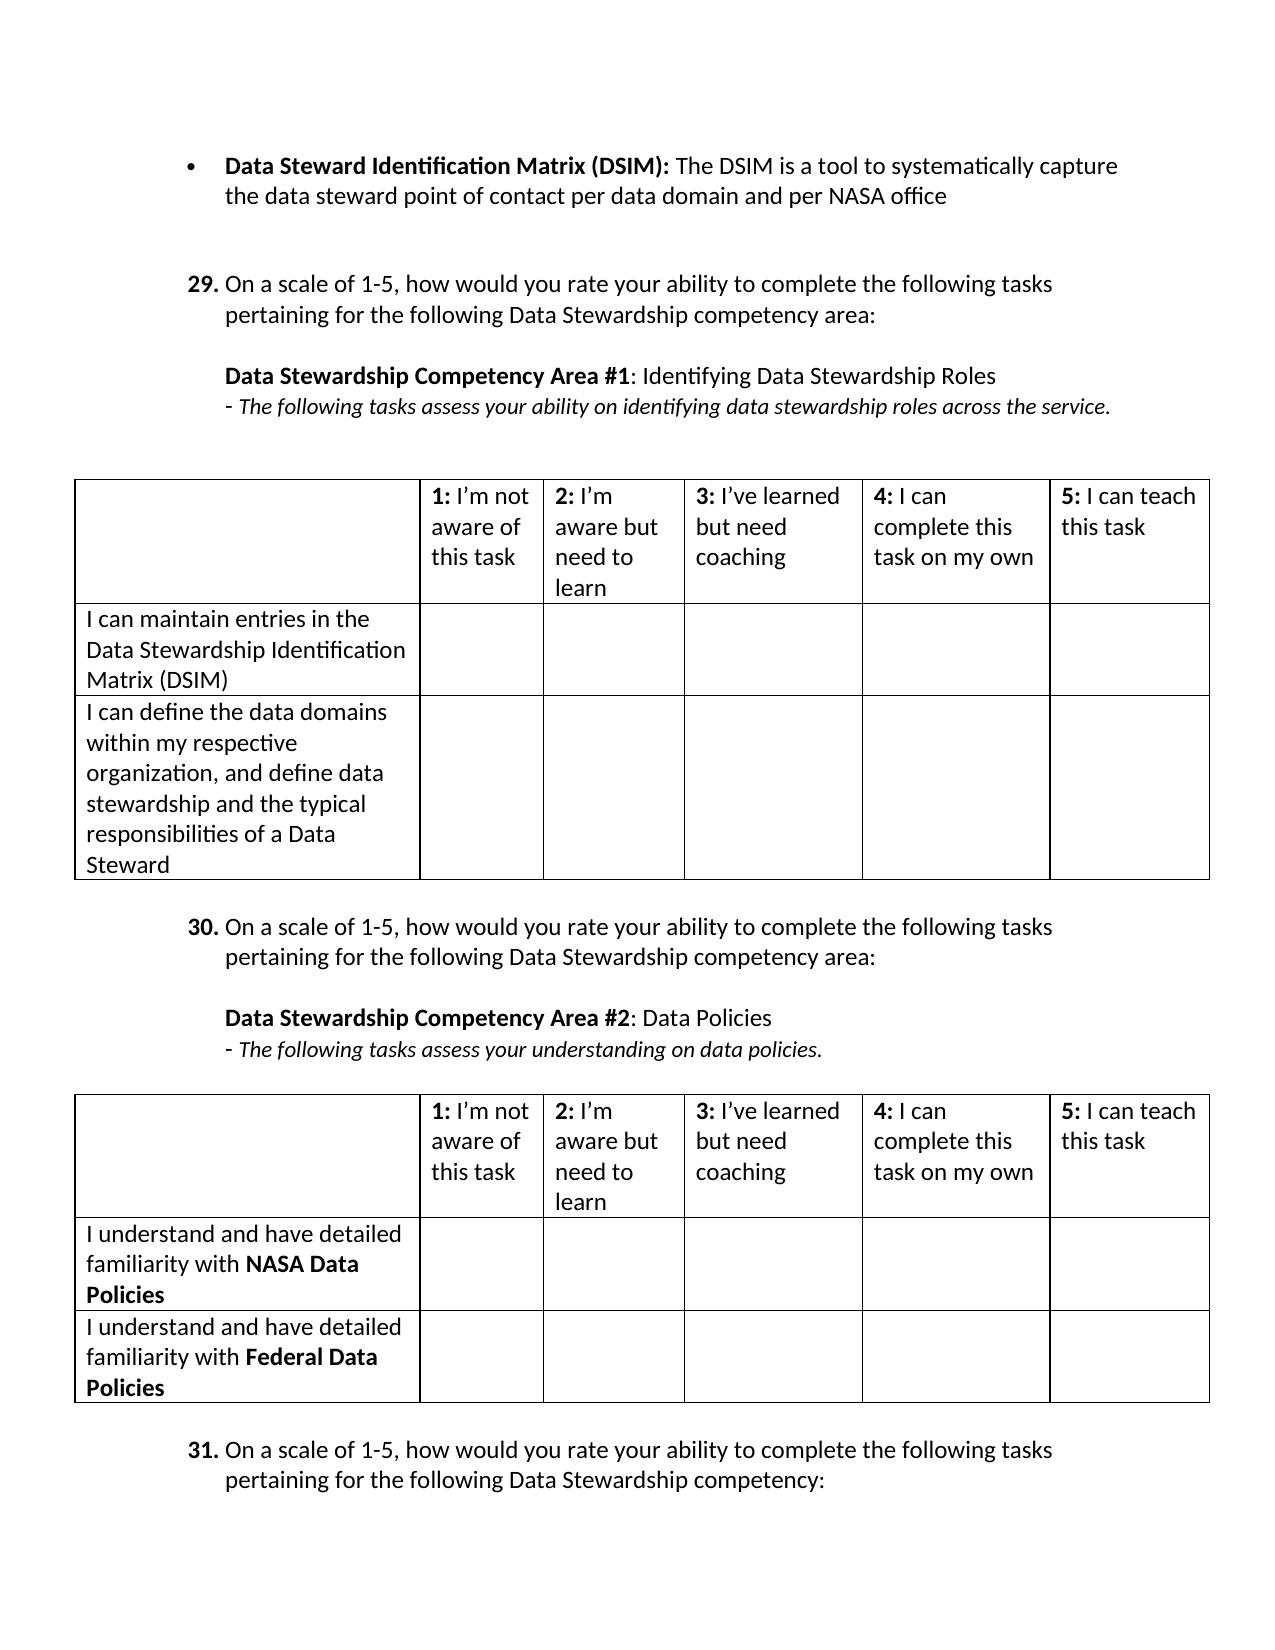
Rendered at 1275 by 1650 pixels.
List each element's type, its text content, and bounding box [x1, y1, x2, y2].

table_cell [1051, 696, 1209, 879]
table_header 4: I can complete this task on my own [863, 1095, 1049, 1217]
list On a scale of 1-5, how would you rate your ability to complete the following tasks pertaining for the following Data Stewardship competency: [826, 1434, 1125, 1495]
list On a scale of 1-5, how would you rate your ability to complete the following tasks pertaining for the following Data Stewardship competency area: [877, 268, 1125, 329]
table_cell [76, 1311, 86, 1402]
table_cell [1051, 1218, 1209, 1310]
table_cell [863, 1218, 1049, 1310]
table_header [76, 480, 419, 602]
list Data Steward Identification Matrix (DSIM): The DSIM is a tool to systematically capture the data steward point of contact per data domain and per NASA office [187, 150, 1125, 239]
table_cell [863, 604, 1049, 695]
table_cell [685, 1311, 862, 1402]
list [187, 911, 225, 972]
table_header 2: I’m aware but need to learn [544, 1095, 684, 1217]
table_header 5: I can teach this task [1051, 480, 1209, 602]
table_cell [421, 696, 543, 879]
table_cell [544, 1311, 684, 1402]
table_cell [863, 696, 1049, 879]
text - The following tasks assess your understanding on data policies. [150, 1033, 1125, 1063]
table_cell [1051, 1311, 1209, 1402]
table_header 1: I’m not aware of this task [421, 480, 543, 602]
table_header 3: I’ve learned but need coaching [685, 480, 862, 602]
table_cell I understand and have detailed familiarity with Federal Data Policies [164, 1311, 419, 1402]
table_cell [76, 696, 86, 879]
table_cell [863, 1311, 1049, 1402]
table_cell I understand and have detailed familiarity with NASA Data Policies [164, 1218, 419, 1310]
table_cell [544, 604, 684, 695]
table_cell [544, 696, 684, 879]
table_header [76, 1095, 419, 1217]
table_header 2: I’m aware but need to learn [544, 480, 684, 602]
table_cell [685, 696, 862, 879]
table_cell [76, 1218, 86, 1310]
table_header 1: I’m not aware of this task [421, 1095, 543, 1217]
table_cell [1051, 604, 1209, 695]
table_header 4: I can complete this task on my own [863, 480, 1049, 602]
list Data Stewardship Competency Area #2: Data Policies [225, 1002, 1125, 1033]
table_cell [685, 604, 862, 695]
table_header 5: I can teach this task [1051, 1095, 1209, 1217]
table_cell [685, 1218, 862, 1310]
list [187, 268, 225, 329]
table_cell [421, 1218, 543, 1310]
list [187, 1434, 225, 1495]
list Data Stewardship Competency Area #1: Identifying Data Stewardship Roles [225, 360, 1125, 390]
table_cell I can define the data domains within my respective organization, and define data stewardship and the typical responsibilities of a Data Steward [170, 696, 419, 879]
list - The following tasks assess your ability on identifying data stewardship roles across the service. [225, 390, 1125, 421]
list On a scale of 1-5, how would you rate your ability to complete the following tasks pertaining for the following Data Stewardship competency area: [877, 911, 1125, 972]
table_cell [421, 1311, 543, 1402]
table_cell I can maintain entries in the Data Stewardship Identification Matrix (DSIM) [76, 604, 419, 695]
table_header 3: I’ve learned but need coaching [685, 1095, 862, 1217]
table_cell [544, 1218, 684, 1310]
table_cell [421, 604, 543, 695]
